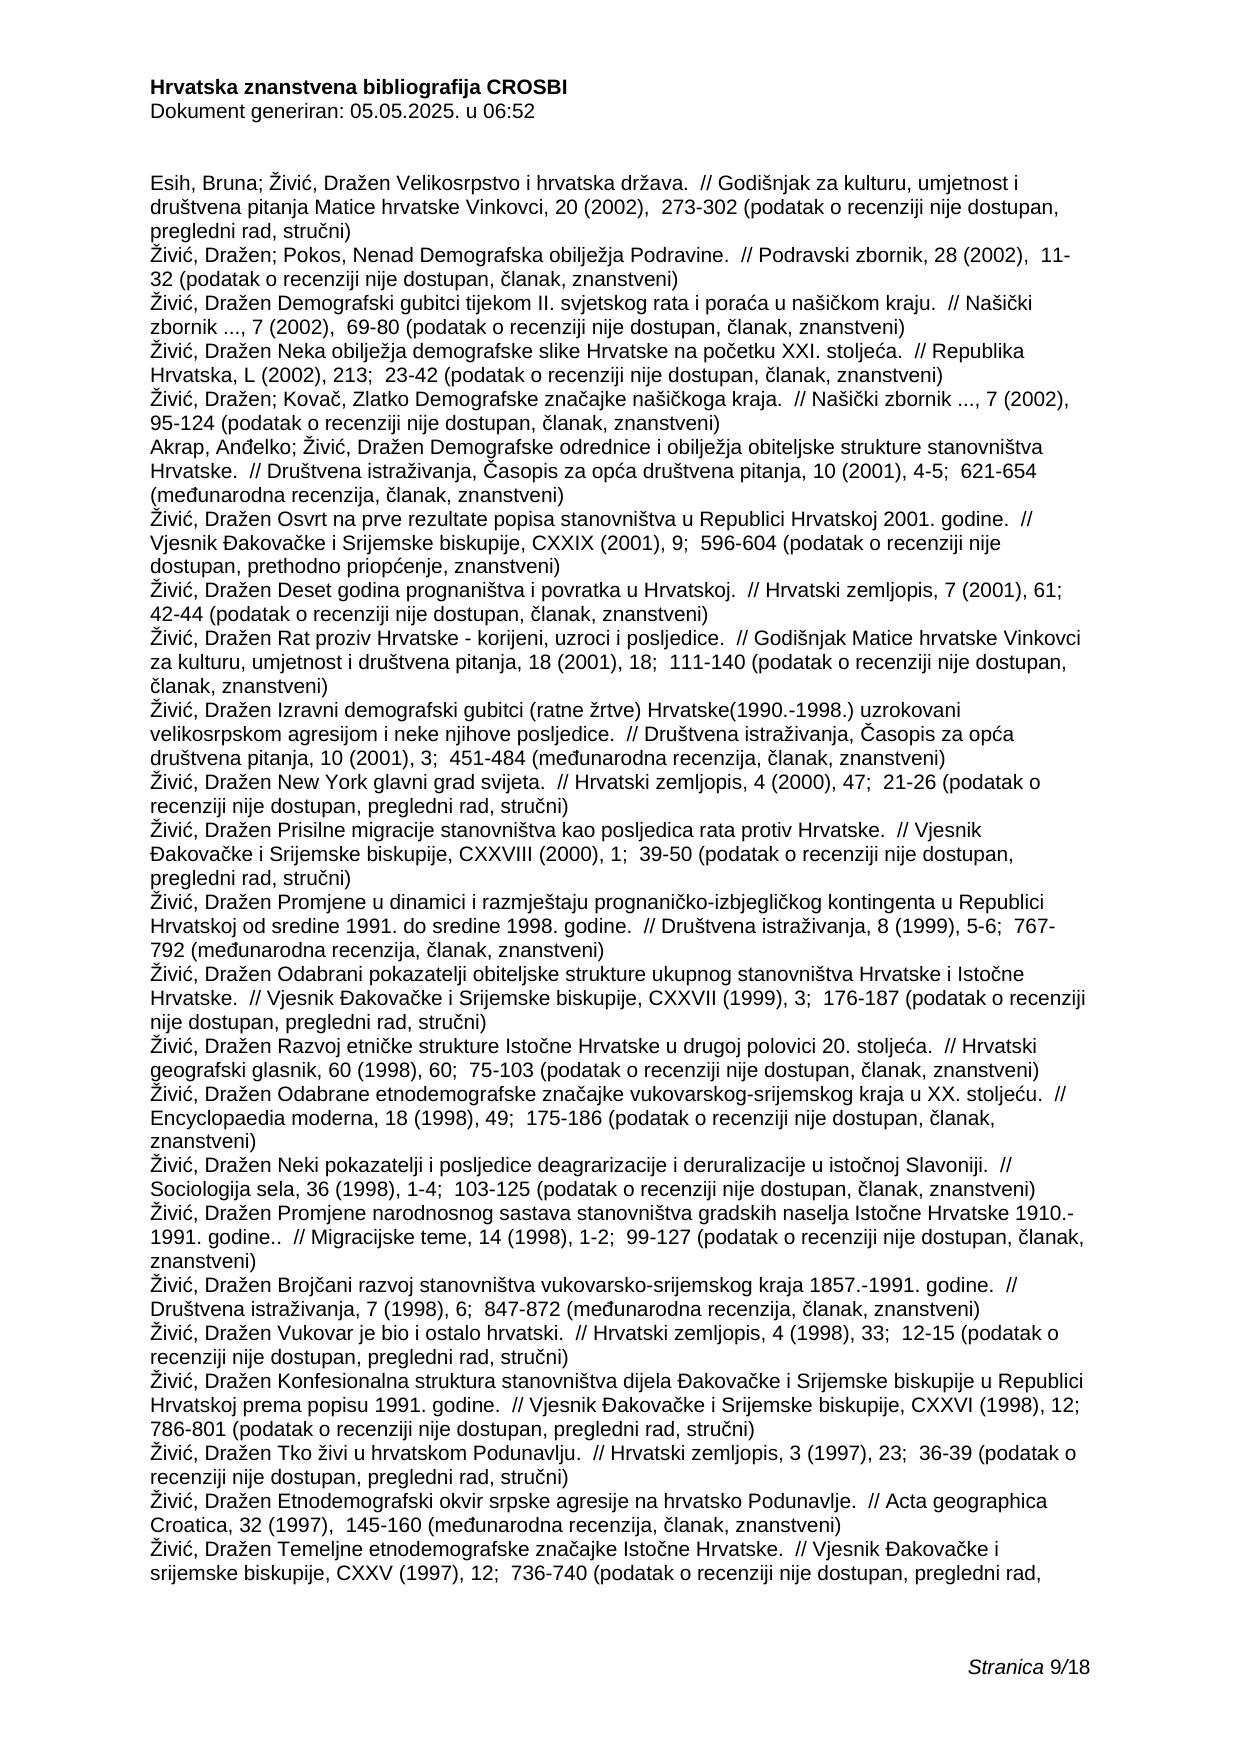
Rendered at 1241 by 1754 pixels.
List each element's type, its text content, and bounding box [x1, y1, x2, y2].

text Akrap, Anđelko; Živić, Dražen [150, 434, 1090, 506]
text Živić, Dražen [150, 1321, 1090, 1369]
text Živić, Dražen [150, 1537, 1090, 1584]
text Živić, Dražen [150, 1273, 1090, 1321]
text Živić, Dražen [150, 626, 1090, 698]
text Živić, Dražen [150, 698, 1090, 770]
text Živić, Dražen [150, 1201, 1090, 1273]
text Živić, Dražen [150, 1033, 1090, 1081]
text Živić, Dražen [150, 1081, 1090, 1153]
text Živić, Dražen [150, 962, 1090, 1033]
text Živić, Dražen [150, 506, 1090, 578]
text Živić, Dražen [150, 890, 1090, 962]
text Živić, Dražen [150, 1153, 1090, 1201]
text Esih, Bruna; Živić, Dražen [150, 171, 1090, 243]
text Živić, Dražen [150, 339, 1090, 387]
text Živić, Dražen; Pokos, Nenad [150, 243, 1090, 291]
text Živić, Dražen [150, 291, 1090, 339]
text Živić, Dražen [150, 818, 1090, 890]
text Živić, Dražen [150, 770, 1090, 818]
text Živić, Dražen [150, 1489, 1090, 1537]
text Živić, Dražen [150, 1441, 1090, 1489]
text Živić, Dražen; Kovač, Zlatko [150, 387, 1090, 434]
text Živić, Dražen [150, 578, 1090, 626]
text Živić, Dražen [150, 1369, 1090, 1441]
